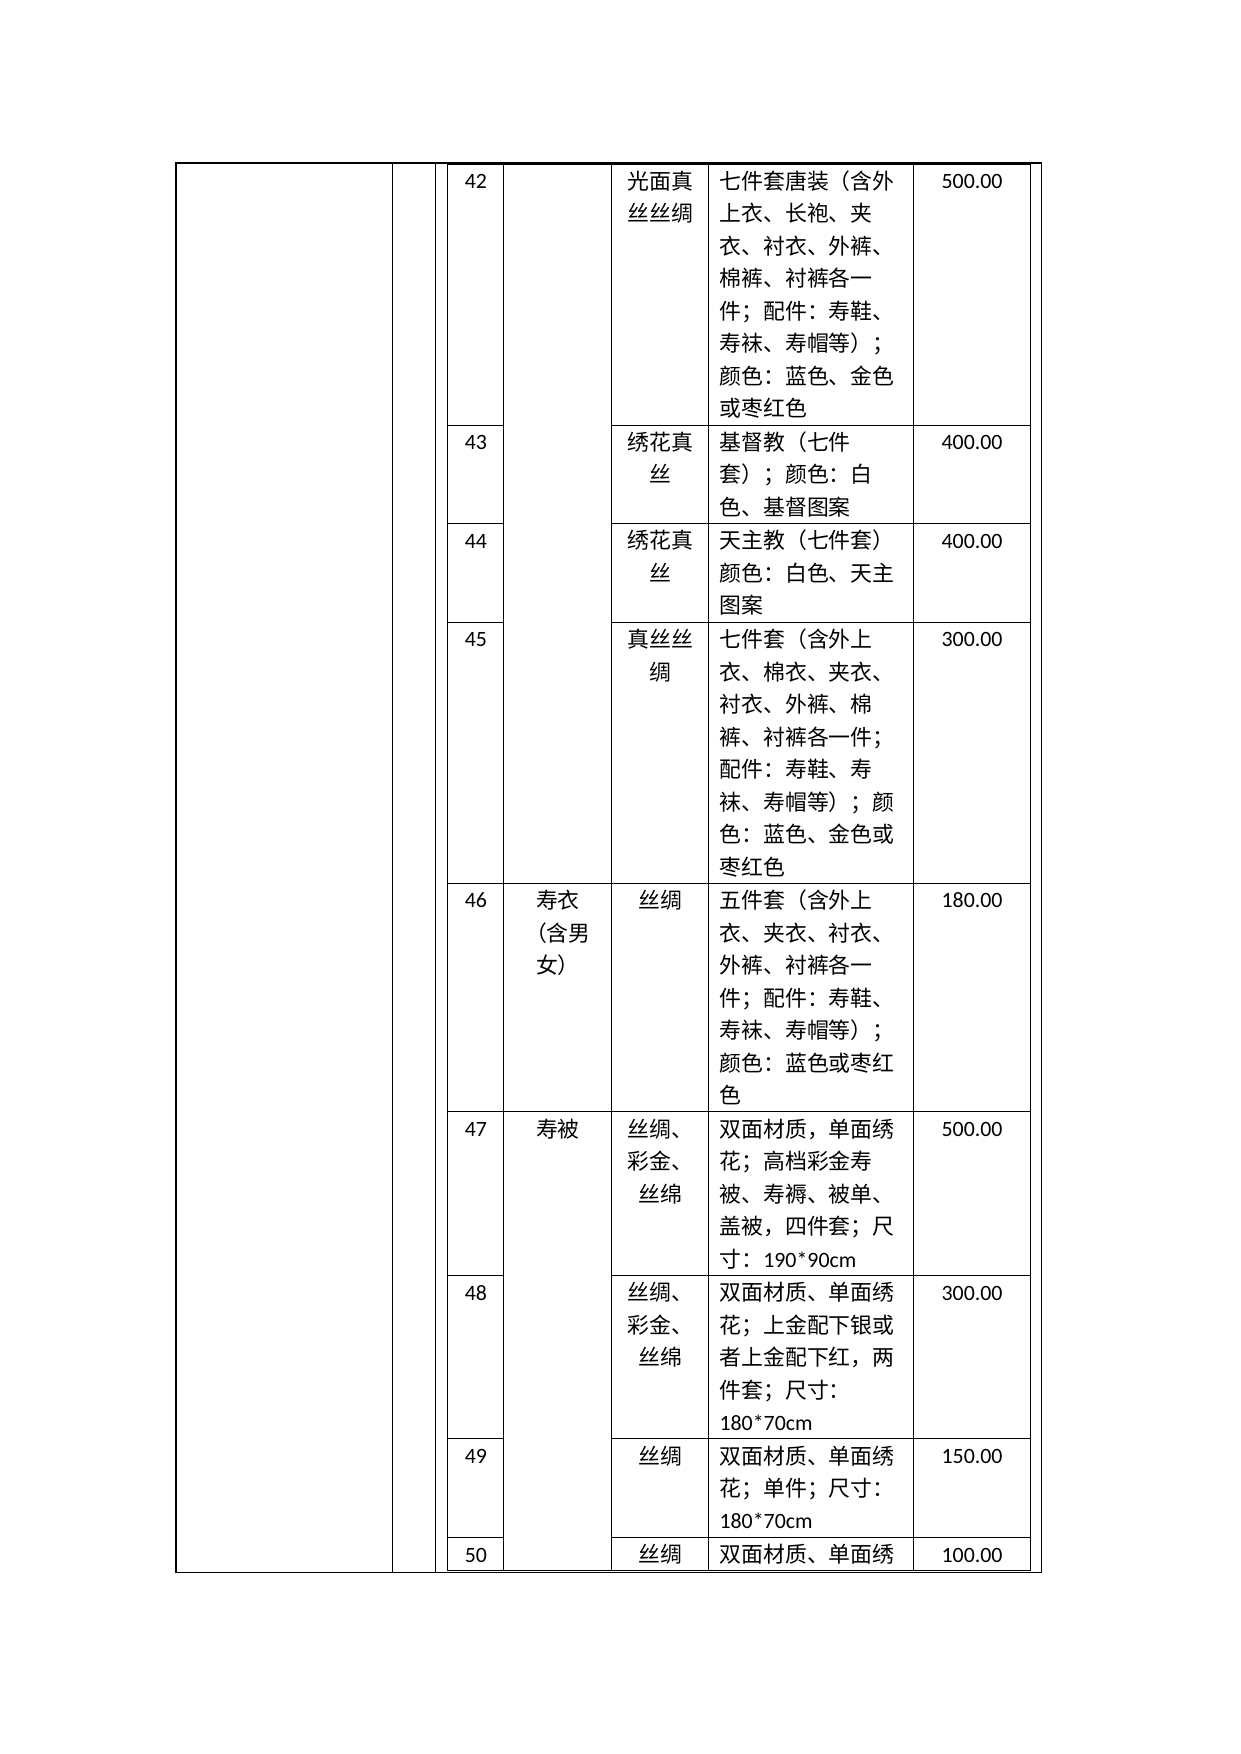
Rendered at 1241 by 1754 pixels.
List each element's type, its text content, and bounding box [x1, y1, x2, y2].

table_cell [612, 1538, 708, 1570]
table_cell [709, 165, 913, 425]
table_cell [612, 165, 708, 425]
table_cell 3 [393, 164, 435, 1571]
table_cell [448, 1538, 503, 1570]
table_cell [1031, 164, 1041, 1571]
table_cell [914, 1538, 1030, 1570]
table_cell [177, 164, 392, 1571]
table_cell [504, 165, 611, 883]
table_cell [448, 165, 503, 425]
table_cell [436, 164, 447, 1571]
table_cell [914, 165, 1030, 425]
